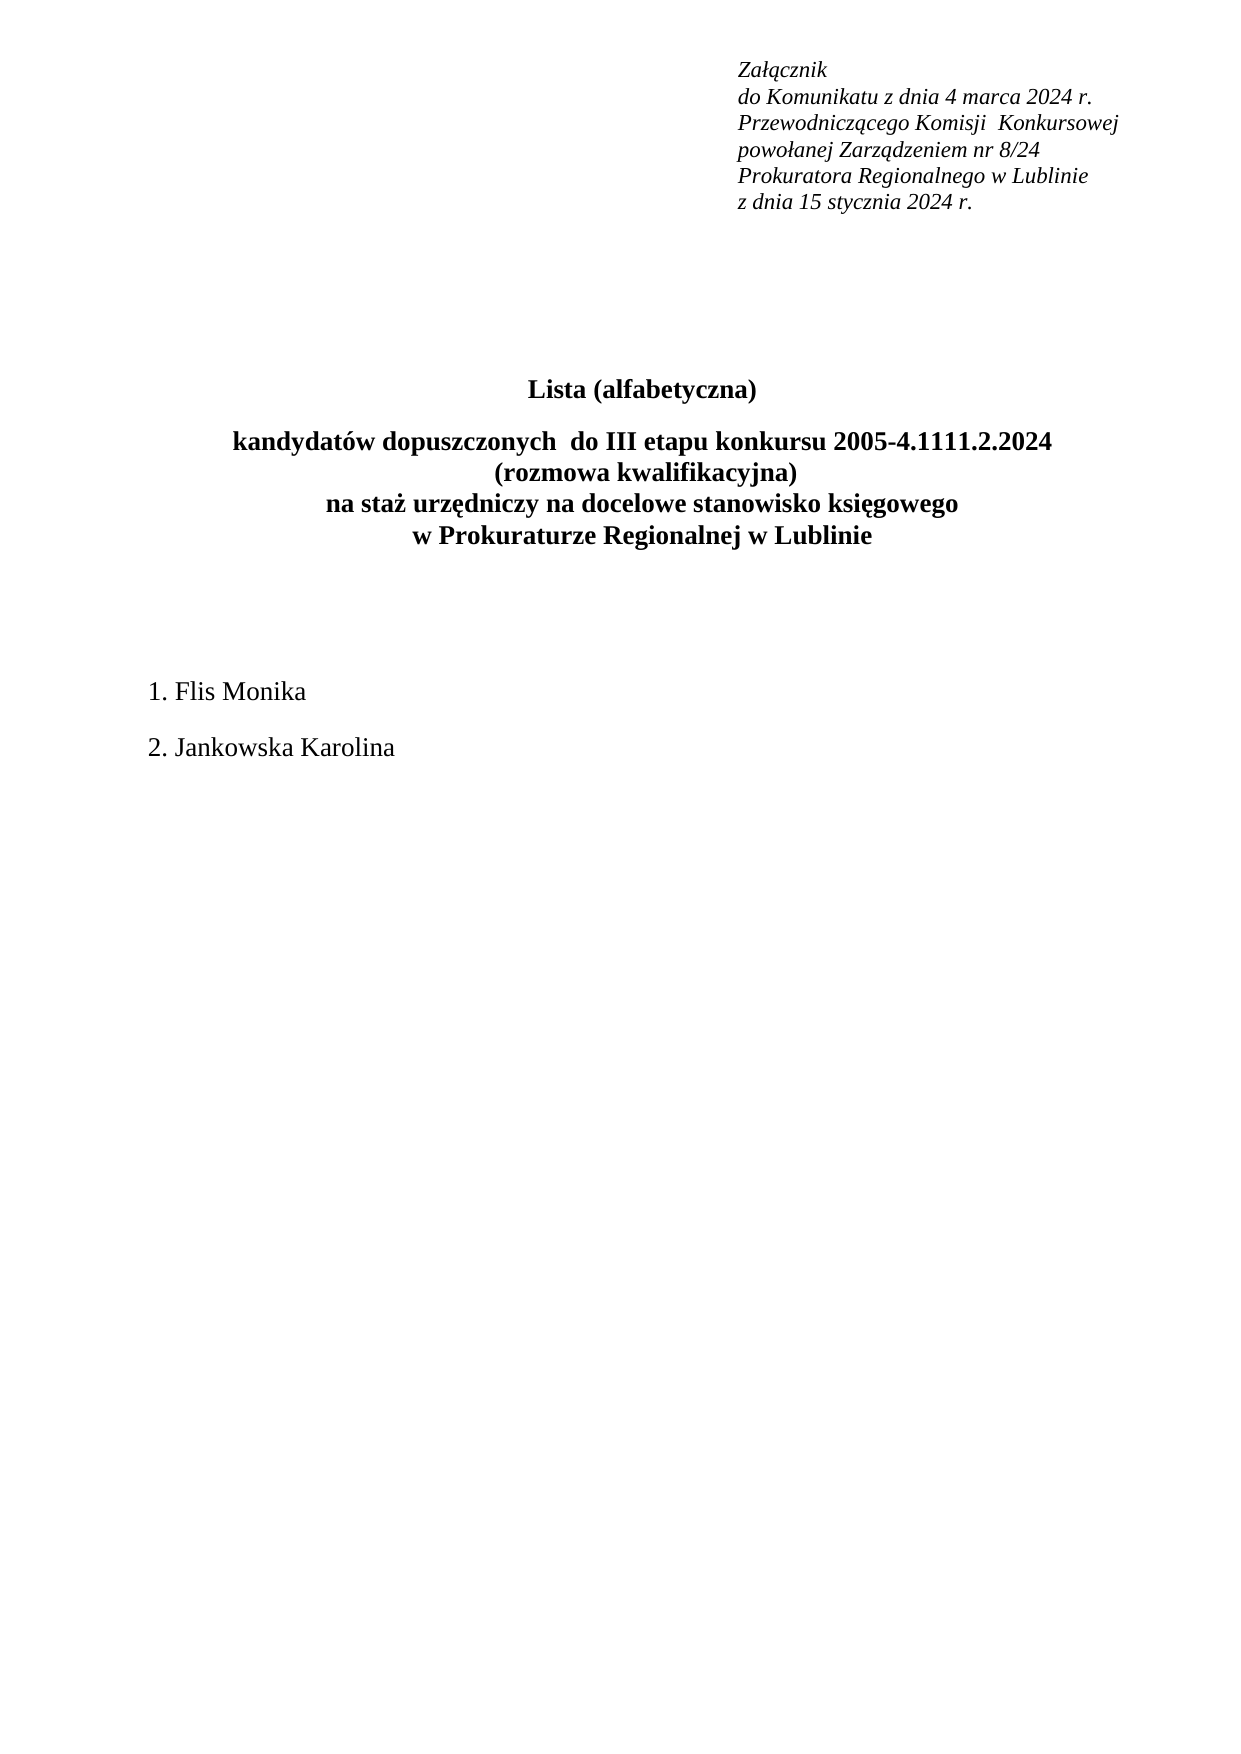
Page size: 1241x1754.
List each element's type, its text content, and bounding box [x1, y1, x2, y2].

text Załącznik [664, 57, 1137, 83]
text w Prokuraturze Regionalnej w Lublinie [148, 519, 1137, 550]
text do Komunikatu z dnia 4 marca 2024 r. [148, 83, 1137, 109]
text Lista (alfabetyczna) [148, 373, 1137, 404]
text na staż urzędniczy na docelowe stanowisko księgowego [148, 488, 1137, 519]
text powołanej Zarządzeniem nr 8/24 [590, 136, 1137, 162]
text 2. Jankowska Karolina [148, 731, 1137, 762]
text (rozmowa kwalifikacyjna) [148, 456, 1137, 488]
text kandydatów dopuszczonych do III etapu konkursu 2005-4.1111.2.2024 [148, 425, 1137, 456]
text z dnia 15 stycznia 2024 r. [443, 188, 1137, 215]
text Prokuratora Regionalnego w Lublinie [516, 162, 1137, 188]
text 1. Flis Monika [148, 675, 1137, 706]
text Przewodniczącego Komisji Konkursowej [148, 109, 1137, 136]
